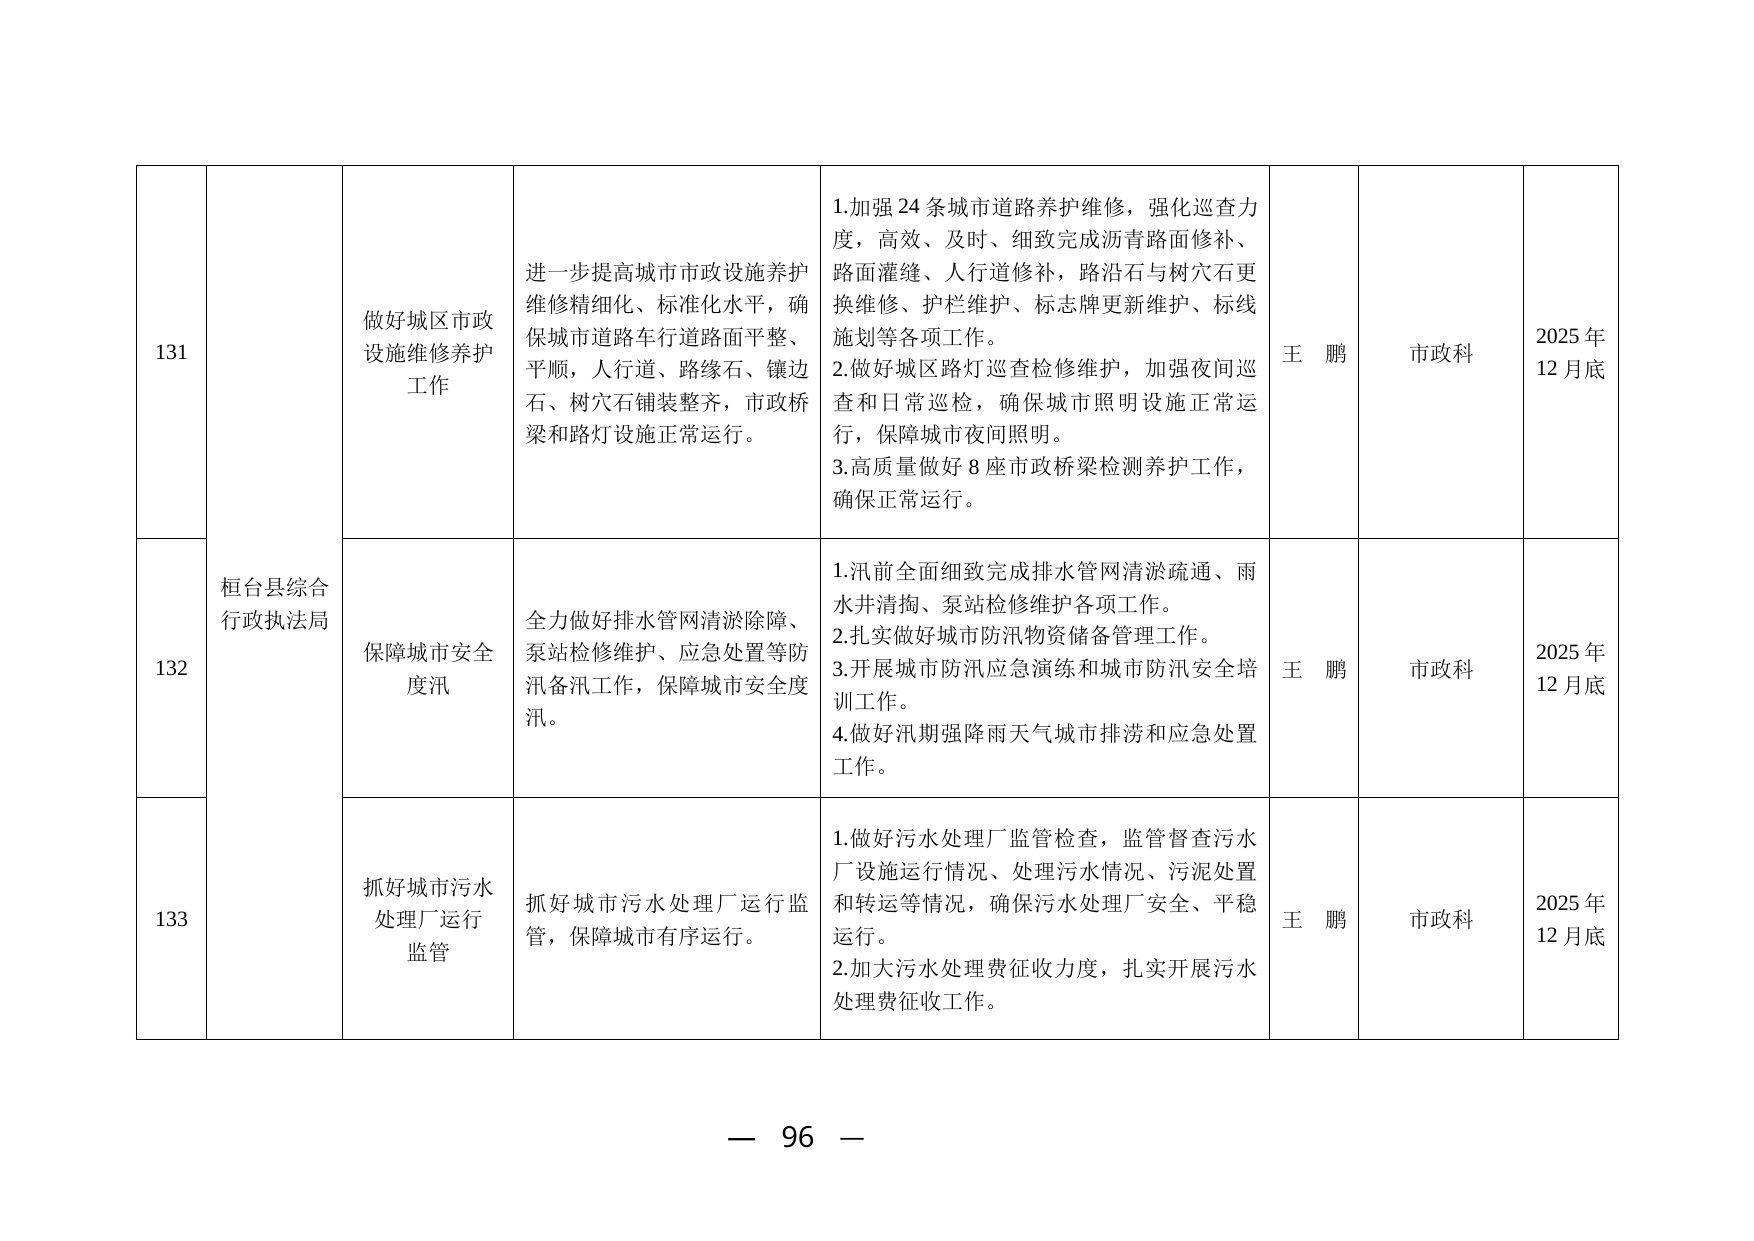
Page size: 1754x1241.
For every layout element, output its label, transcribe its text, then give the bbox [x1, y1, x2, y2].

table_cell 王 鹏 [1270, 798, 1358, 1039]
table_cell 全力做好排水管网清淤除障、泵站检修维护、应急处置等防汛备汛工作，保障城市安全度汛。 [514, 539, 820, 797]
table_cell 市政科 [1359, 166, 1523, 537]
table_cell 133 [137, 798, 206, 1039]
table_cell 桓台县综合行政执法局 [207, 166, 342, 1039]
table_cell 王 鹏 [1270, 166, 1358, 537]
table_cell 进一步提高城市市政设施养护维修精细化、标准化水平，确保城市道路车行道路面平整、平顺，人行道、路缘石、镶边石、树穴石铺装整齐，市政桥梁和路灯设施正常运行。 [514, 166, 820, 537]
table_cell 2025年12月底 [1524, 798, 1618, 1039]
table_cell 1.加强24条城市道路养护维修，强化巡查力度，高效、及时、细致完成沥青路面修补、路面灌缝、人行道修补，路沿石与树穴石更换维修、护栏维护、标志牌更新维护、标线施划等各项工作。 2.做好城区路灯巡查检修维护，加强夜间巡查和日常巡检，确保城市照明设施正常运行，保障城市夜间照明。 3.高质量做好8座市政桥梁检测养护工作，确保正常运行。 [821, 166, 1269, 537]
table_cell 1.做好污水处理厂监管检查，监管督查污水厂设施运行情况、处理污水情况、污泥处置和转运等情况，确保污水处理厂安全、平稳运行。 2.加大污水处理费征收力度，扎实开展污水处理费征收工作。 [821, 798, 1269, 1039]
table_cell 2025年12月底 [1524, 539, 1618, 797]
table_cell 王 鹏 [1270, 539, 1358, 797]
table_cell 131 [137, 166, 206, 537]
table_cell 市政科 [1359, 798, 1523, 1039]
table_cell 132 [137, 539, 206, 797]
table_cell 市政科 [1359, 539, 1523, 797]
table_cell 抓好城市污水处理厂运行监管，保障城市有序运行。 [514, 798, 820, 1039]
table_cell 抓好城市污水处理厂运行 监管 [343, 798, 513, 1039]
table_cell 1.汛前全面细致完成排水管网清淤疏通、雨水井清掏、泵站检修维护各项工作。 2.扎实做好城市防汛物资储备管理工作。 3.开展城市防汛应急演练和城市防汛安全培训工作。 4.做好汛期强降雨天气城市排涝和应急处置工作。 [821, 539, 1269, 797]
table_cell 做好城区市政设施维修养护工作 [343, 166, 513, 537]
table_cell 2025年12月底 [1524, 166, 1618, 537]
table_cell 保障城市安全度汛 [343, 539, 513, 797]
